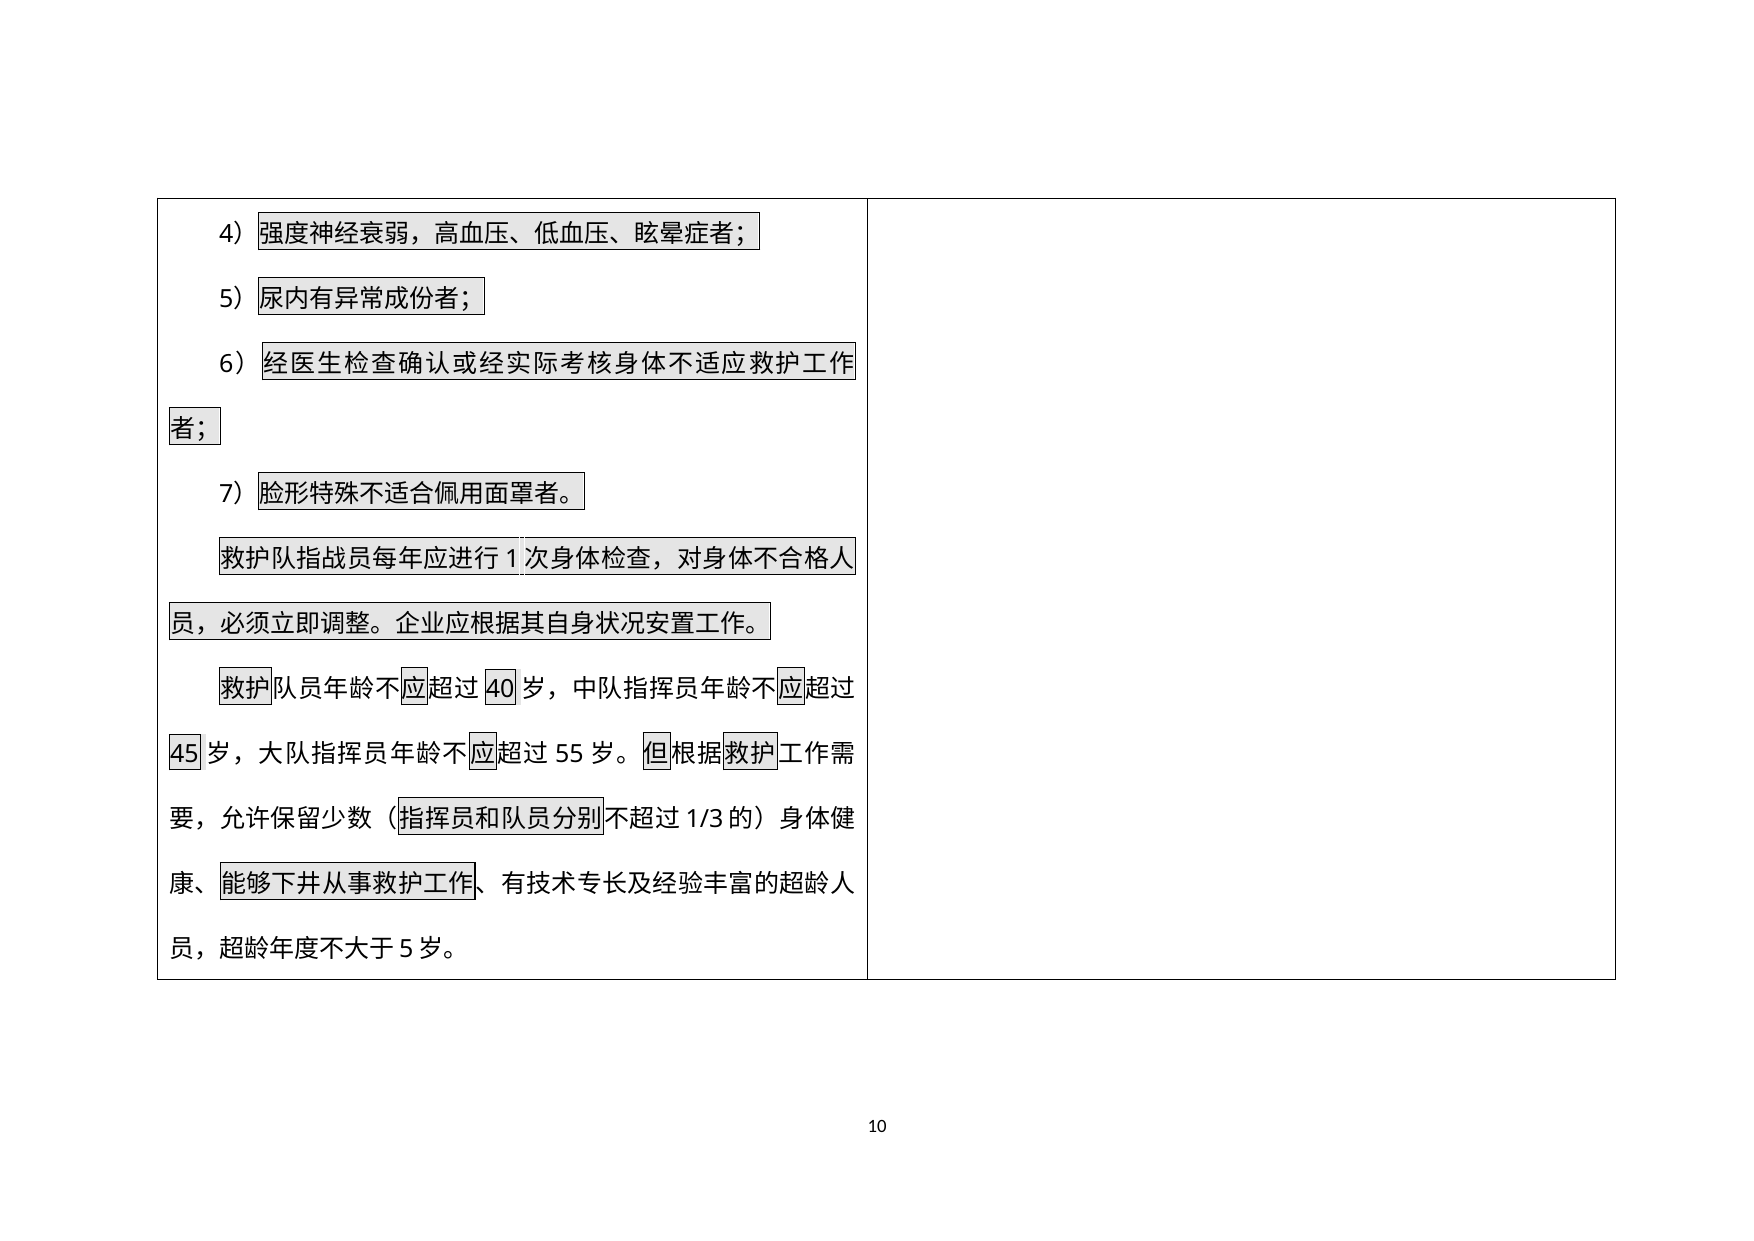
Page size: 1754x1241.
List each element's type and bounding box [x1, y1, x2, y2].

table_cell [158, 199, 867, 979]
table_cell [868, 199, 1615, 979]
